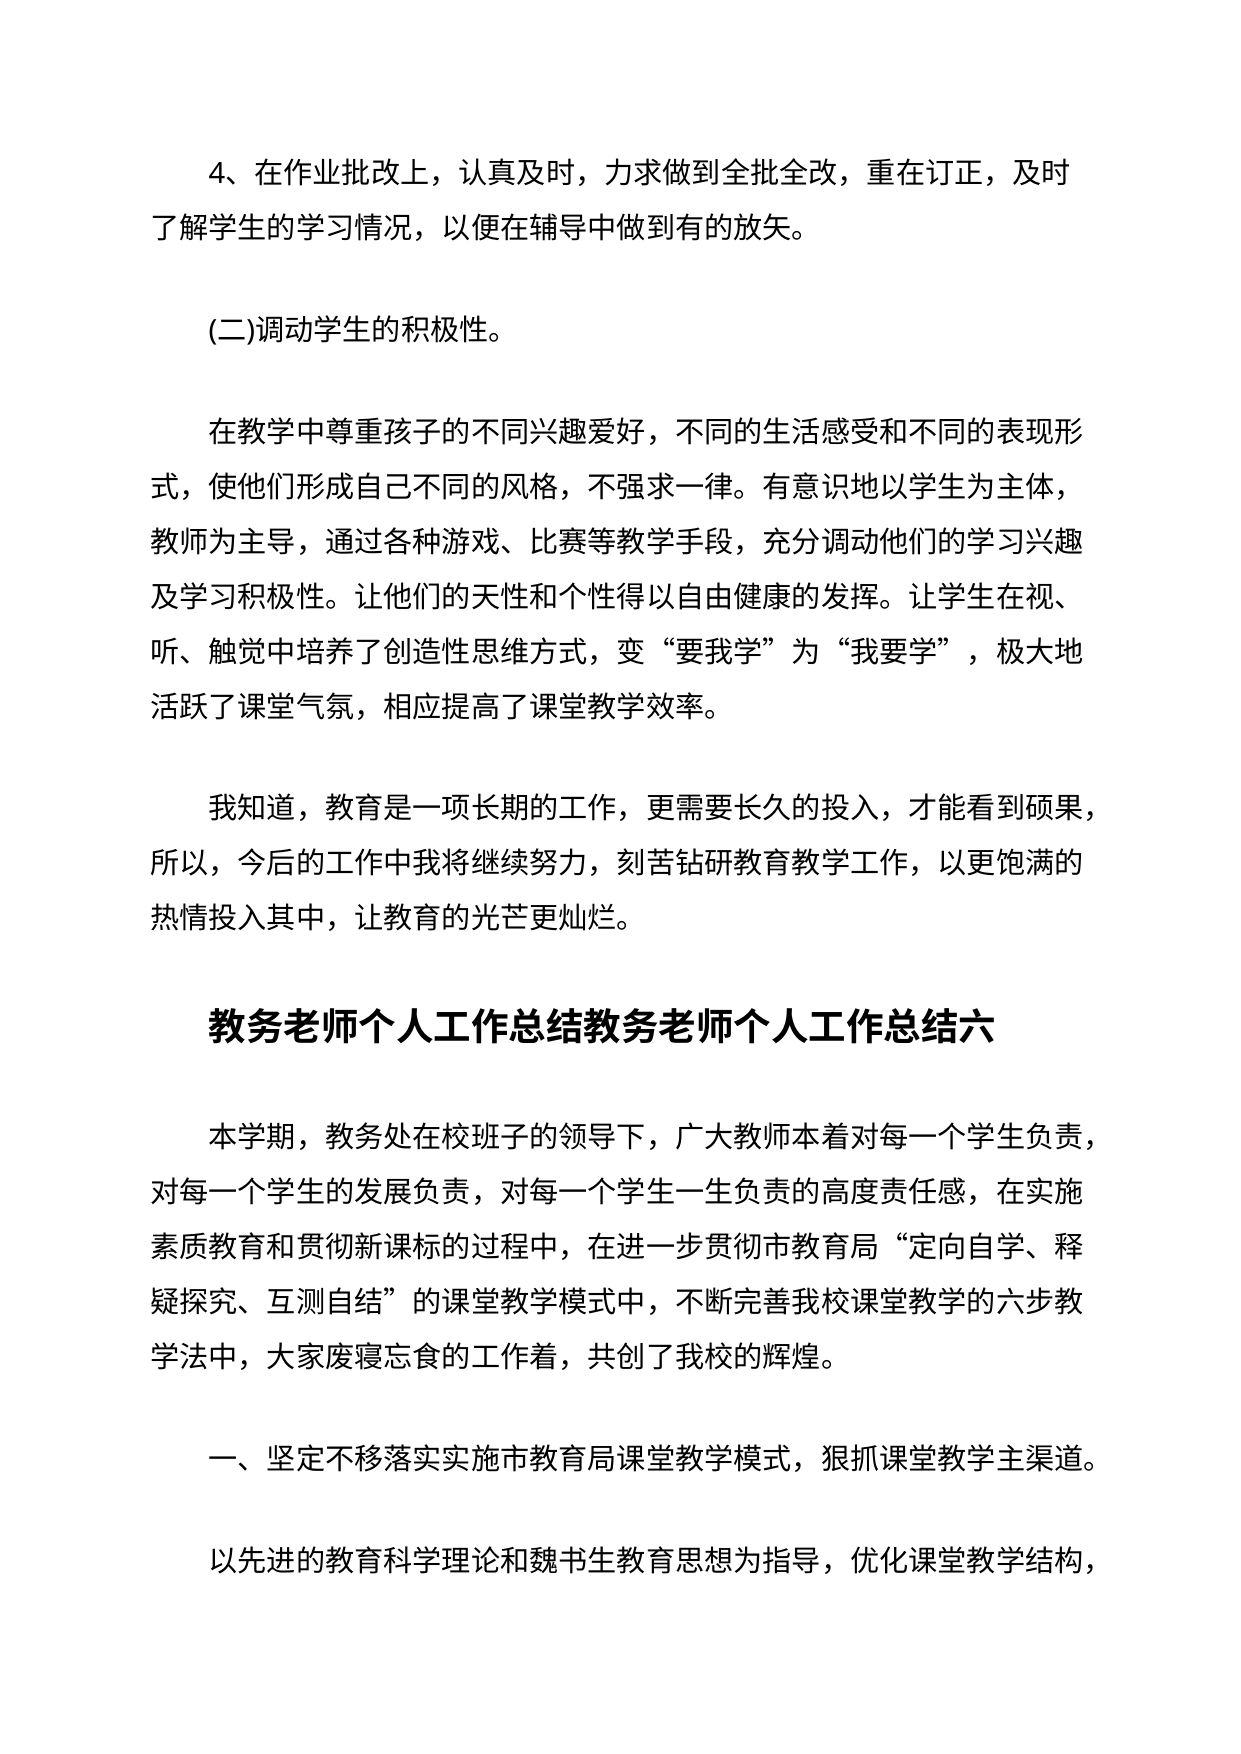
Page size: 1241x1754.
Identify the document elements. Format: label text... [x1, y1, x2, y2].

text 在教学中尊重孩子的不同兴趣爱好，不同的生活感受和不同的表现形式，使他们形成自己不同的风格，不强求一律。有意识地以学生为主体，教师为主导，通过各种游戏、比赛等教学手段，充分调动他们的学习兴趣及学习积极性。让他们的天性和个性得以自由健康的发挥。让学生在视、听、触觉中培养了创造性思维方式，变“要我学”为“我要学”，极大地活跃了课堂气氛，相应提高了课堂教学效率。 [150, 409, 1090, 726]
text (二)调动学生的积极性。 [150, 307, 1090, 349]
text 本学期，教务处在校班子的领导下，广大教师本着对每一个学生负责，对每一个学生的发展负责，对每一个学生一生负责的高度责任感，在实施素质教育和贯彻新课标的过程中，在进一步贯彻市教育局“定向自学、释疑探究、互测自结”的课堂教学模式中，不断完善我校课堂教学的六步教学法中，大家废寝忘食的工作着，共创了我校的辉煌。 [150, 1114, 1090, 1376]
text 4、在作业批改上，认真及时，力求做到全批全改，重在订正，及时了解学生的学习情况，以便在辅导中做到有的放矢。 [150, 150, 1090, 247]
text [150, 1537, 1090, 1579]
text 一、坚定不移落实实施市教育局课堂教学模式，狠抓课堂教学主渠道。 [150, 1435, 1090, 1478]
text 教务老师个人工作总结教务老师个人工作总结六 [150, 997, 1090, 1051]
text 我知道，教育是一项长期的工作，更需要长久的投入，才能看到硕果，所以，今后的工作中我将继续努力，刻苦钻研教育教学工作，以更饱满的热情投入其中，让教育的光芒更灿烂。 [150, 785, 1090, 937]
